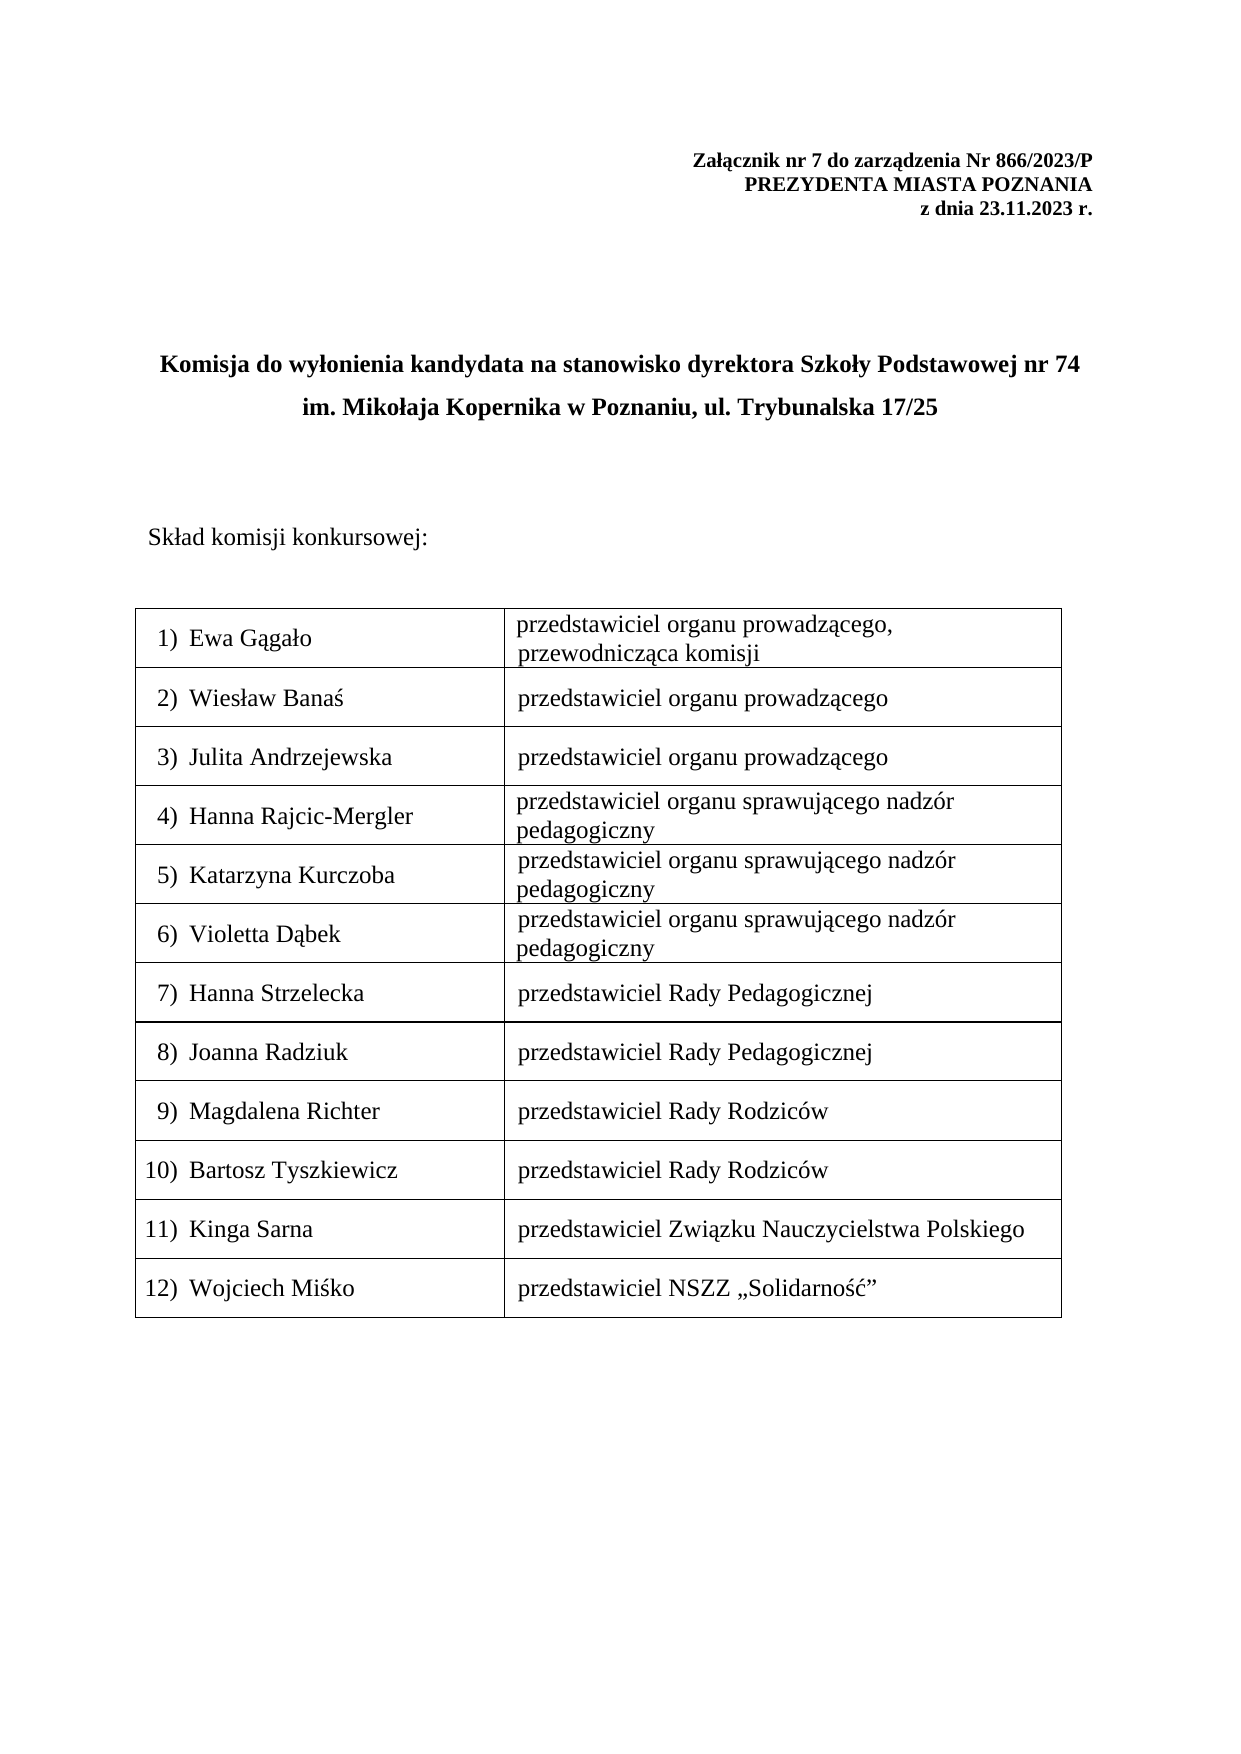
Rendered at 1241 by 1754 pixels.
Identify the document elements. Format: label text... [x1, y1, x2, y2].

table_cell Bartosz Tyszkiewicz [136, 1141, 504, 1198]
table_header Ewa Gągało [136, 609, 504, 667]
table_cell przedstawiciel Rady Pedagogicznej [505, 963, 1061, 1021]
text Skład komisji konkursowej: [148, 522, 1093, 550]
text z dnia 23.11.2023 r. [738, 196, 1093, 220]
table_header przedstawiciel organu prowadzącego, przewodnicząca komisji [505, 609, 1061, 667]
table_cell przedstawiciel Rady Pedagogicznej [505, 1023, 1061, 1080]
table_cell Joanna Radziuk [136, 1023, 504, 1080]
table_cell Julita Andrzejewska [136, 727, 504, 785]
table_cell przedstawiciel NSZZ „Solidarność” [505, 1259, 1061, 1317]
table_cell przedstawiciel organu sprawującego nadzór pedagogiczny [505, 904, 1061, 962]
table_cell Wojciech Miśko [136, 1259, 504, 1317]
table_cell Hanna Strzelecka [136, 963, 504, 1021]
table_cell Violetta Dąbek [136, 904, 504, 962]
table_cell przedstawiciel Rady Rodziców [505, 1141, 1061, 1198]
table_cell przedstawiciel organu sprawującego nadzór pedagogiczny [505, 786, 1061, 844]
table_cell przedstawiciel organu prowadzącego [505, 727, 1061, 785]
table_cell Magdalena Richter [136, 1081, 504, 1139]
table_cell przedstawiciel organu sprawującego nadzór pedagogiczny [505, 845, 1061, 903]
table_cell Hanna Rajcic-Mergler [136, 786, 504, 844]
table_cell Katarzyna Kurczoba [136, 845, 504, 903]
table_cell przedstawiciel Związku Nauczycielstwa Polskiego [505, 1200, 1061, 1258]
text PREZYDENTA MIASTA POZNANIA [738, 172, 1093, 196]
table_cell Kinga Sarna [136, 1200, 504, 1258]
table_cell Wiesław Banaś [136, 668, 504, 726]
text Komisja do wyłonienia kandydata na stanowisko dyrektora Szkoły Podstawowej nr 74 im. Mikołaja Kopernika w Poznaniu, ul. Trybunalska 17/25 [148, 349, 1093, 421]
table_cell przedstawiciel organu prowadzącego [505, 668, 1061, 726]
table_cell przedstawiciel Rady Rodziców [505, 1081, 1061, 1139]
text Załącznik nr 7 do zarządzenia Nr 866/2023/P [605, 148, 1093, 172]
